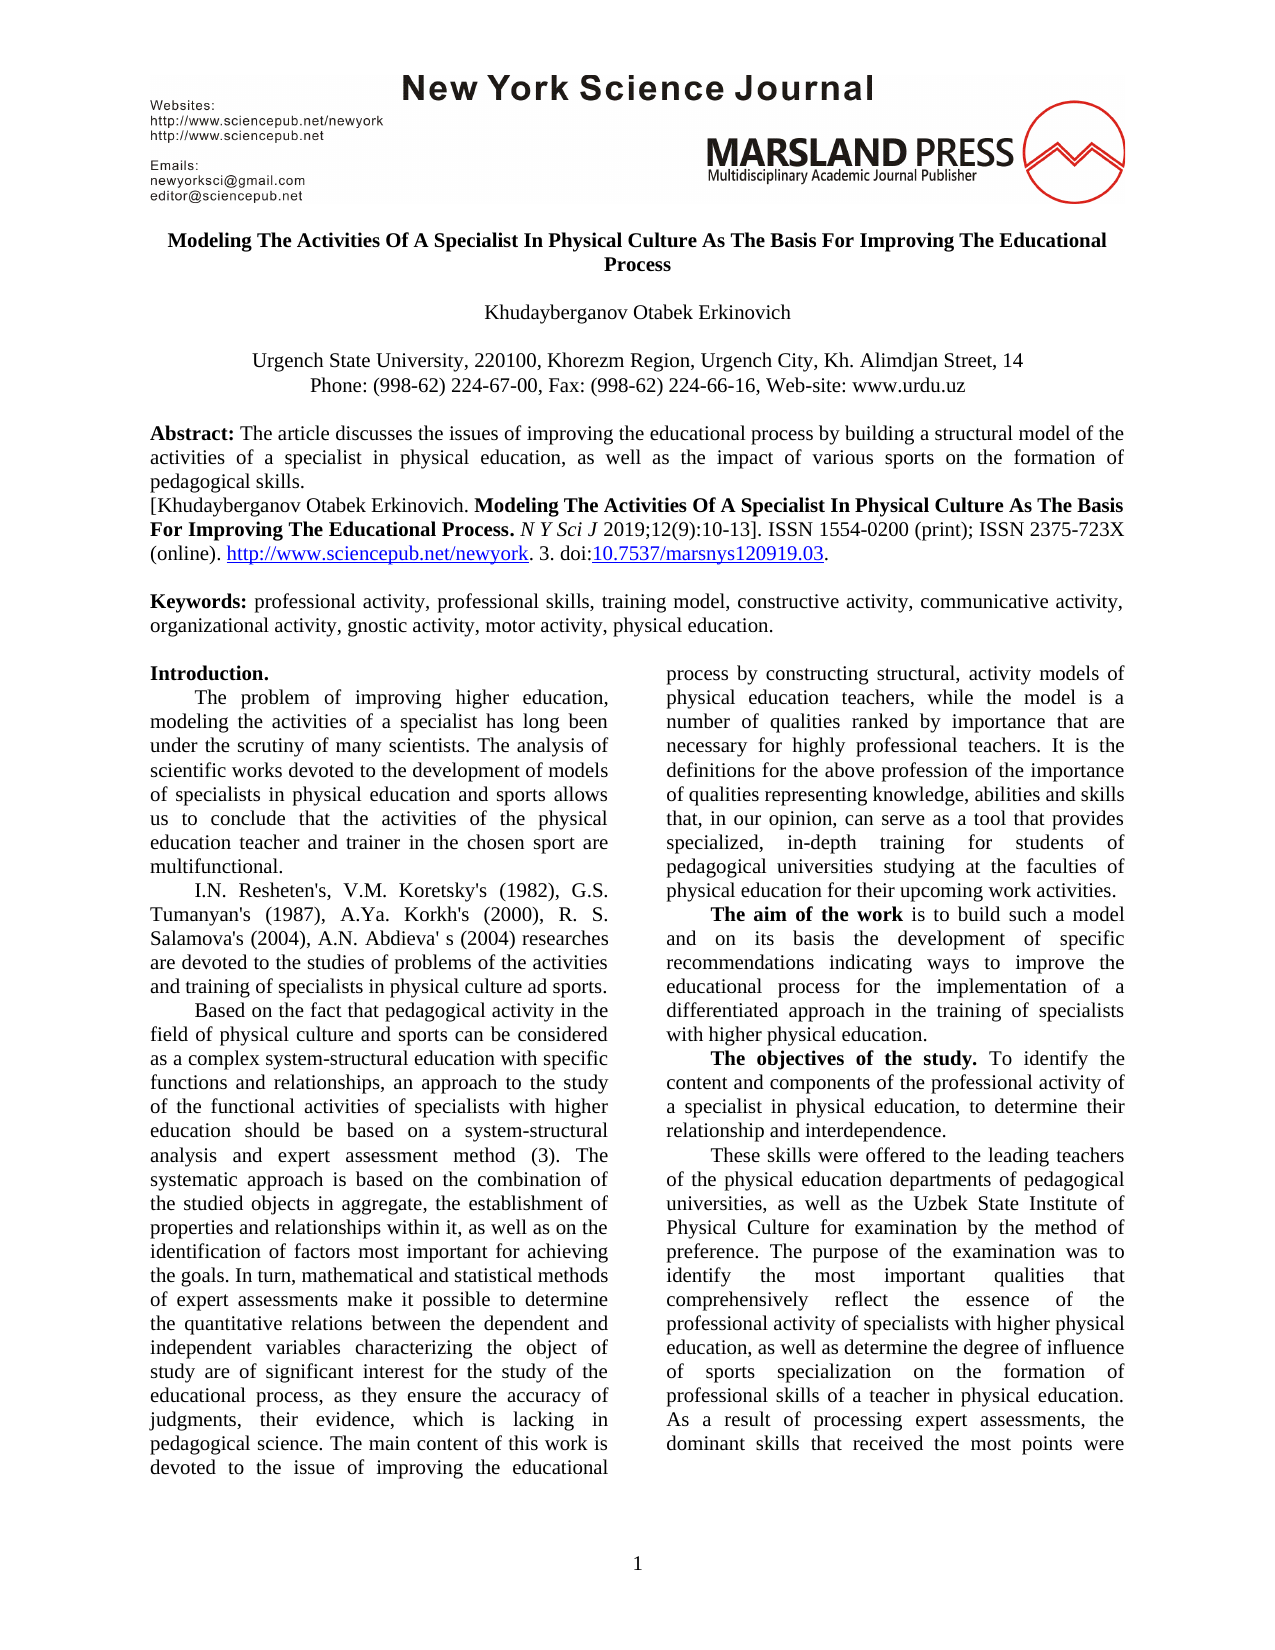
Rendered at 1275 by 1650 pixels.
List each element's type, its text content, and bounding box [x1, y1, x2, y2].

picture [150, 75, 1125, 204]
text The problem of improving higher education, modeling the activities of a specialist has long been under the scrutiny of many scientists. The analysis of scientific works devoted to the development of models of specialists in physical education and sports allows us to conclude that the activities of the physical education teacher and trainer in the chosen sport are multifunctional. [150, 685, 609, 878]
text Modeling The Activities Of A Specialist In Physical Culture As The Basis For Improving The Educational Process [150, 228, 1125, 276]
text Khudayberganov Otabek Erkinovich [150, 300, 1125, 324]
text [Khudayberganov Otabek Erkinovich. Modeling The Activities Of A Specialist In Physical Culture As The Basis For Improving The Educational Process. N Y Sci J 2019;12(9):10-13]. ISSN 1554-0200 (print); ISSN 2375-723X (online). http://www.sciencepub.net/newyork. 3. doi:10.7537/marsnys120919.03. [150, 493, 1125, 565]
text The aim of the work is to build such a model and on its basis the development of specific recommendations indicating ways to improve the educational process for the implementation of a differentiated approach in the training of specialists with higher physical education. [666, 902, 1125, 1046]
text Based on the fact that pedagogical activity in the field of physical culture and sports can be considered as a complex system-structural education with specific functions and relationships, an approach to the study of the functional activities of specialists with higher education should be based on a system-structural analysis and expert assessment method (3). The systematic approach is based on the combination of the studied objects in aggregate, the establishment of properties and relationships within it, as well as on the identification of factors most important for achieving the goals. In turn, mathematical and statistical methods of expert assessments make it possible to determine the quantitative relations between the dependent and independent variables characterizing the object of study are of significant interest for the study of the educational process, as they ensure the accuracy of judgments, their evidence, which is lacking in pedagogical science. The main content of this work is devoted to the issue of improving the educational process by constructing structural, activity models of physical education teachers, while the model is a number of qualities ranked by importance that are necessary for highly professional teachers. It is the definitions for the above profession of the importance of qualities representing knowledge, abilities and skills that, in our opinion, can serve as a tool that provides specialized, in-depth training for students of pedagogical universities studying at the faculties of physical education for their upcoming work activities. [666, 661, 1125, 902]
text Based on the fact that pedagogical activity in the field of physical culture and sports can be considered as a complex system-structural education with specific functions and relationships, an approach to the study of the functional activities of specialists with higher education should be based on a system-structural analysis and expert assessment method (3). The systematic approach is based on the combination of the studied objects in aggregate, the establishment of properties and relationships within it, as well as on the identification of factors most important for achieving the goals. In turn, mathematical and statistical methods of expert assessments make it possible to determine the quantitative relations between the dependent and independent variables characterizing the object of study are of significant interest for the study of the educational process, as they ensure the accuracy of judgments, their evidence, which is lacking in pedagogical science. The main content of this work is devoted to the issue of improving the educational process by constructing structural, activity models of physical education teachers, while the model is a number of qualities ranked by importance that are necessary for highly professional teachers. It is the definitions for the above profession of the importance of qualities representing knowledge, abilities and skills that, in our opinion, can serve as a tool that provides specialized, in-depth training for students of pedagogical universities studying at the faculties of physical education for their upcoming work activities. [150, 998, 609, 1479]
text Phone: (998-62) 224-67-00, Fax: (998-62) 224-66-16, Web-site: www.urdu.uz [150, 372, 1125, 397]
text I.N. Resheten's, V.M. Koretsky's (1982), G.S. Tumanyan's (1987), A.Ya. Korkh's (2000), R. S. Salamova's (2004), A.N. Abdieva' s (2004) researches are devoted to the studies of problems of the activities and training of specialists in physical culture ad sports. [150, 878, 609, 998]
text Abstract: The article discusses the issues of improving the educational process by building a structural model of the activities of a specialist in physical education, as well as the impact of various sports on the formation of pedagogical skills. [150, 421, 1125, 493]
text Introduction. [150, 661, 609, 685]
text Urgench State University, 220100, Khorezm Region, Urgench City, Kh. Alimdjan Street, 14 [150, 348, 1125, 372]
text Keywords: professional activity, professional skills, training model, constructive activity, communicative activity, organizational activity, gnostic activity, motor activity, physical education. [150, 589, 1125, 637]
text The objectives of the study. To identify the content and components of the professional activity of a specialist in physical education, to determine their relationship and interdependence. [666, 1046, 1125, 1142]
